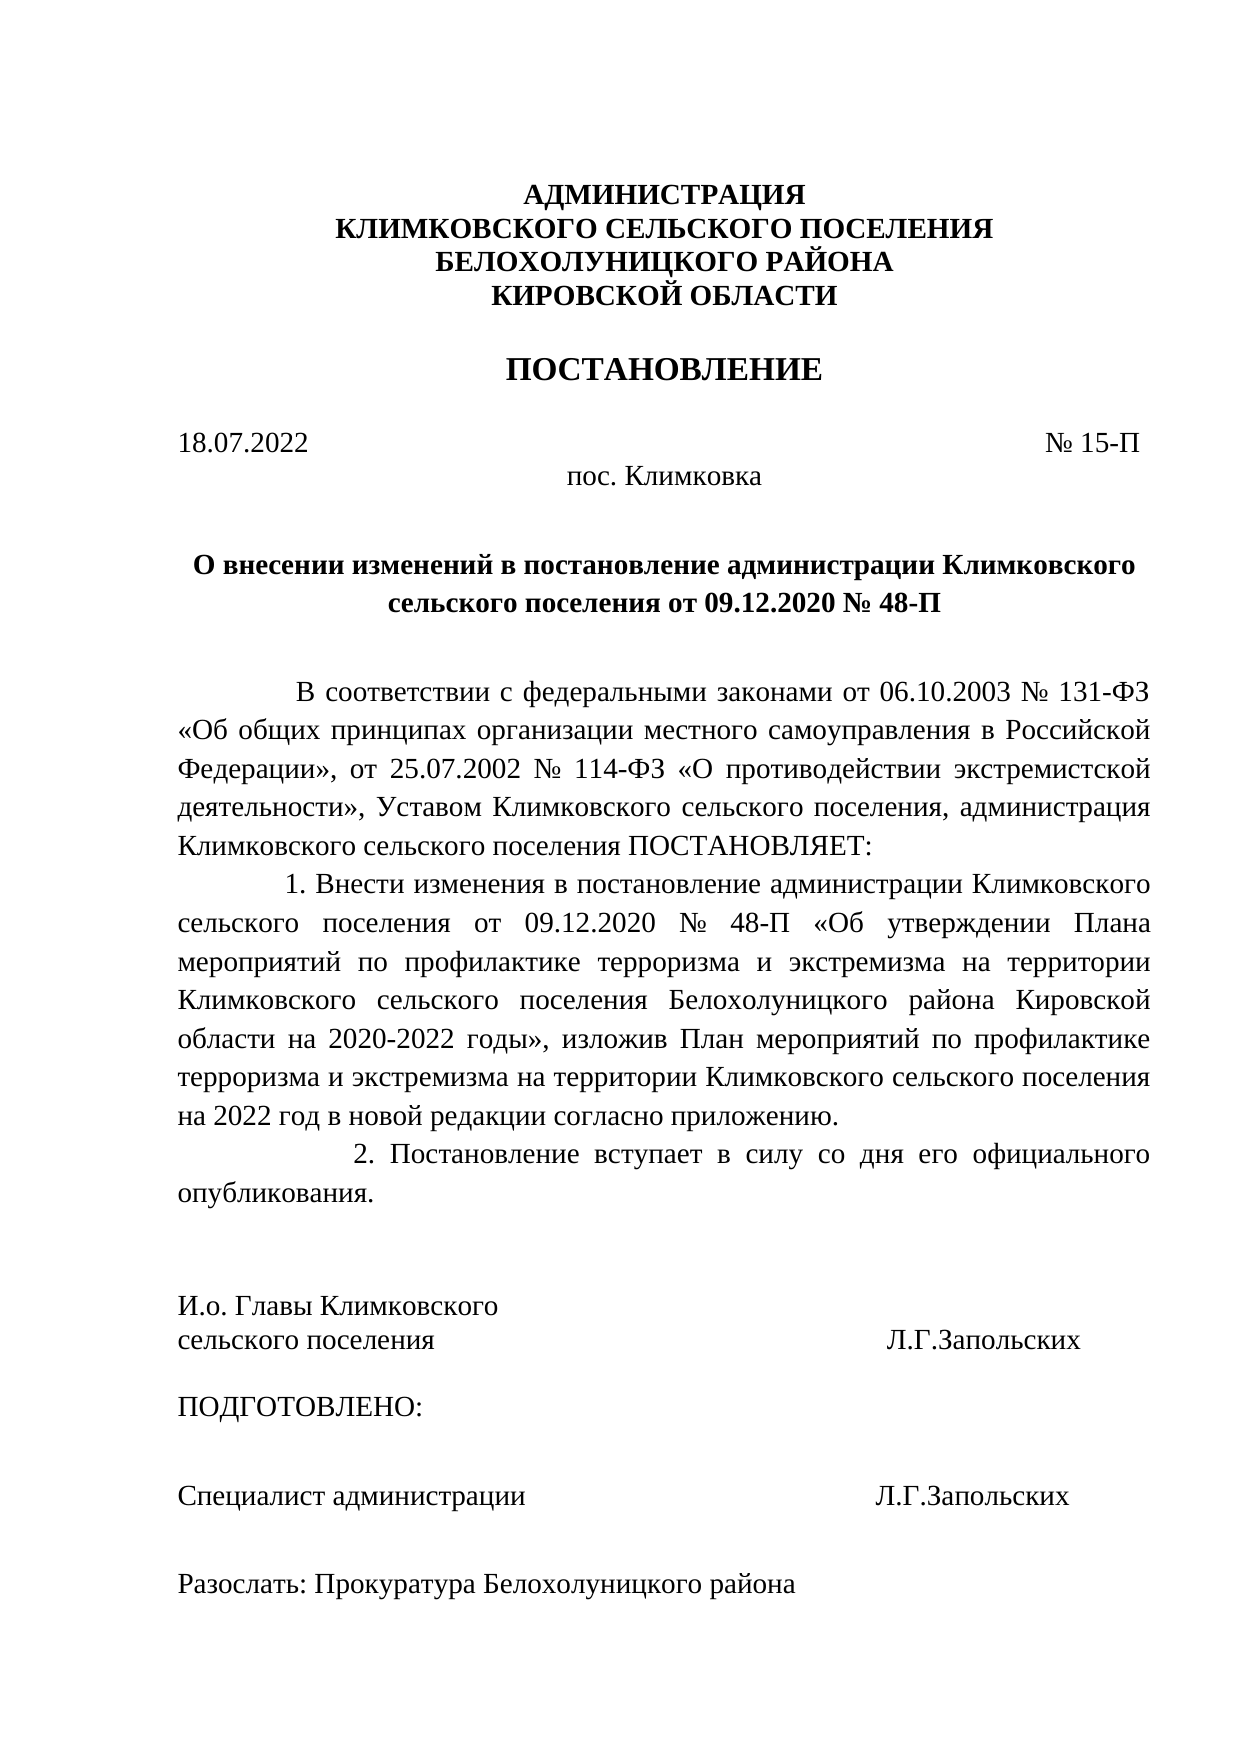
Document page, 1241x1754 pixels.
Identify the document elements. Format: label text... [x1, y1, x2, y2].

title АДМИНИСТРАЦИЯ [177, 177, 1152, 211]
text 1. Внести изменения в постановление администрации Климковского сельского поселения от 09.12.2020 № 48-П «Об утверждении Плана мероприятий по профилактике терроризма и экстремизма на территории Климковского сельского поселения Белохолуницкого района Кировской области на 2020-2022 годы», изложив План мероприятий по профилактике терроризма и экстремизма на территории Климковского сельского поселения на 2022 год в новой редакции согласно приложению. [177, 867, 1152, 1131]
text пос. Климковка [177, 458, 1152, 492]
text Специалист администрации Л.Г.Запольских [177, 1478, 1152, 1511]
text сельского поселения Л.Г.Запольских [177, 1322, 1152, 1356]
title КЛИМКОВСКОГО СЕЛЬСКОГО ПОСЕЛЕНИЯ [177, 211, 1152, 244]
text И.о. Главы Климковского [177, 1288, 1152, 1322]
text 2. Постановление вступает в силу со дня его официального опубликования. [177, 1136, 1152, 1208]
subtitle 18.07.2022 № 15-П [177, 425, 1152, 458]
text О внесении изменений в постановление администрации Климковского сельского поселения от 09.12.2020 № 48-П [177, 547, 1152, 619]
text Разослать: Прокуратура Белохолуницкого района [177, 1566, 1152, 1600]
text ПОДГОТОВЛЕНО: [177, 1389, 1152, 1423]
subtitle КИРОВСКОЙ ОБЛАСТИ [177, 278, 1152, 311]
title БЕЛОХОЛУНИЦКОГО РАЙОНА [177, 244, 1152, 278]
text В соответствии с федеральными законами от 06.10.2003 № 131-ФЗ «Об общих принципах организации местного самоуправления в Российской Федерации», от 25.07.2002 № 114-ФЗ «О противодействии экстремистской деятельности», Уставом Климковского сельского поселения, администрация Климковского сельского поселения ПОСТАНОВЛЯЕТ: [177, 674, 1152, 862]
subtitle ПОСТАНОВЛЕНИЕ [177, 349, 1152, 387]
